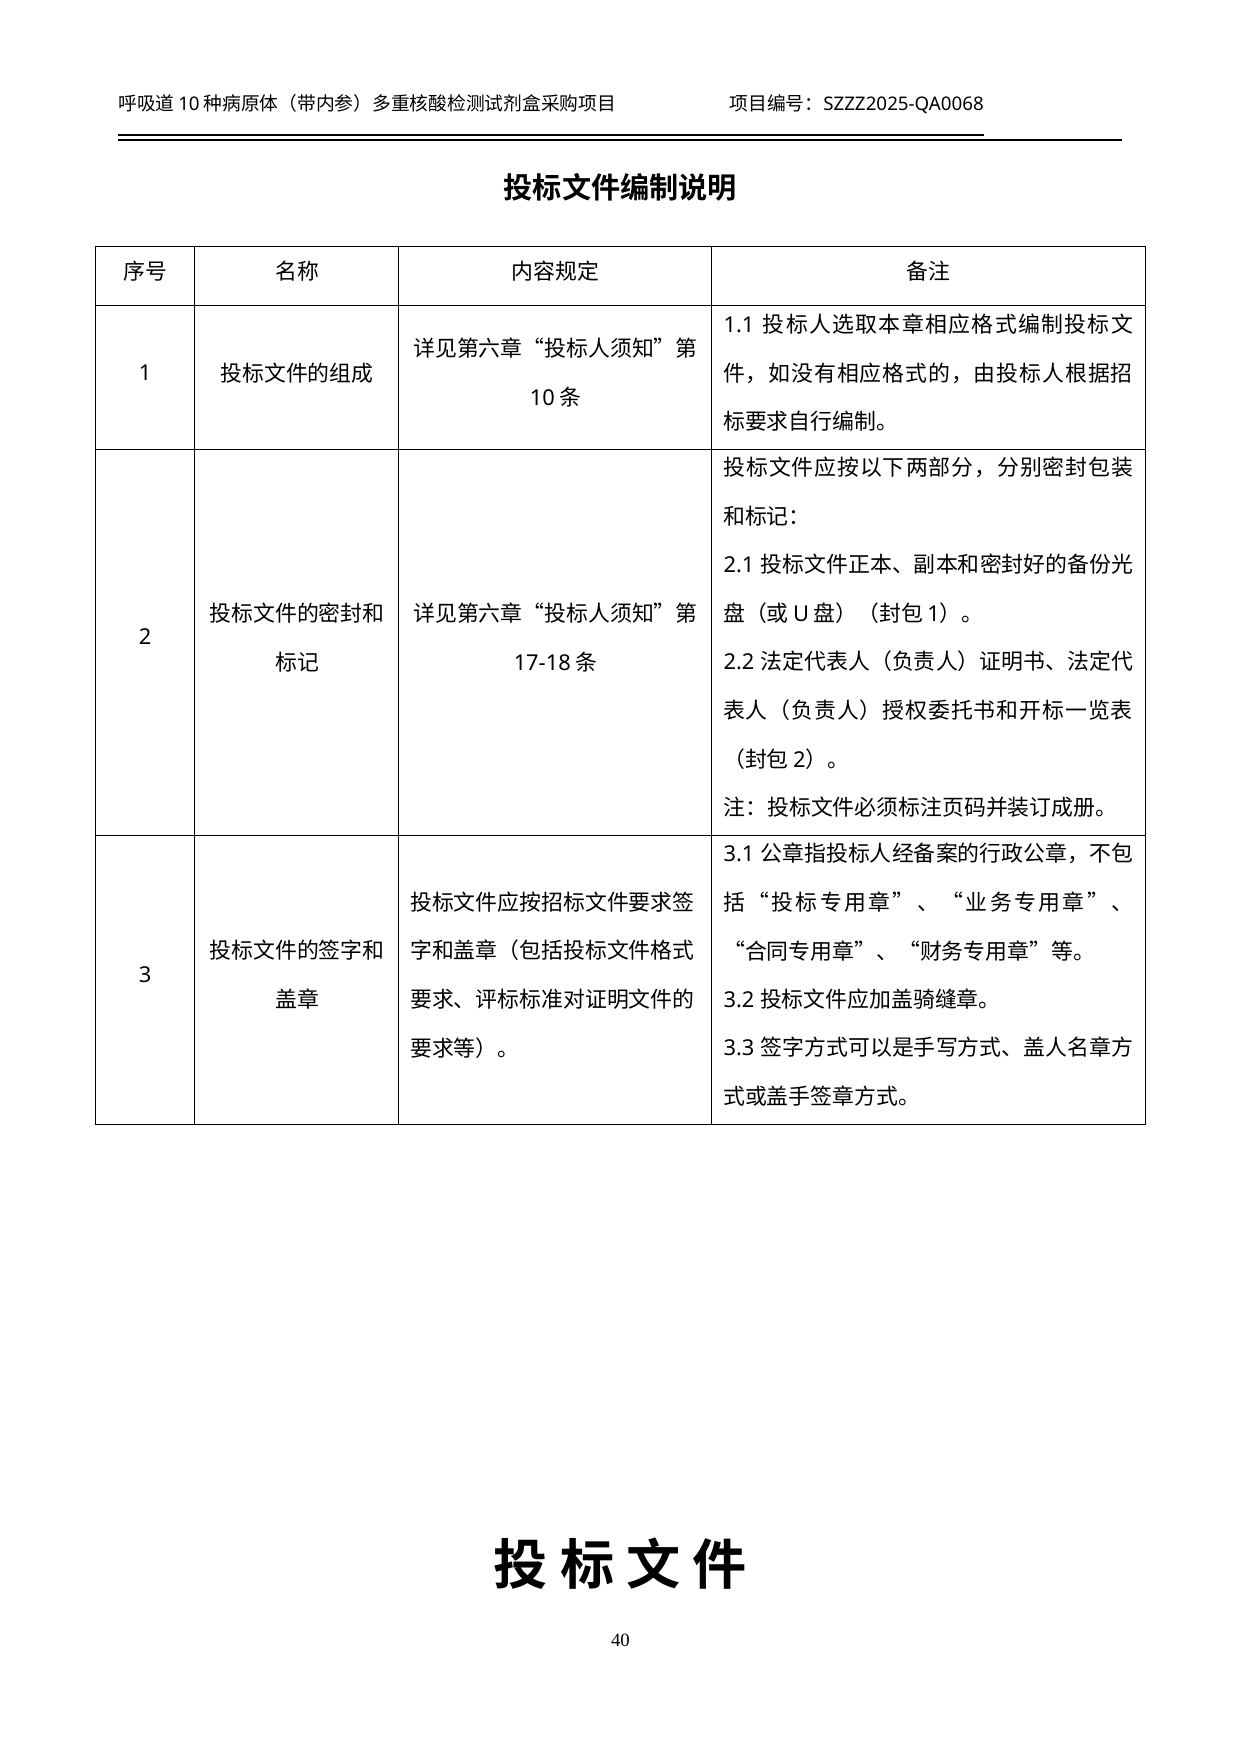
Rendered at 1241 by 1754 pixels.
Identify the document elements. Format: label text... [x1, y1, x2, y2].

table_cell 3 [96, 836, 194, 1124]
table_cell 投标文件的密封和标记 [195, 450, 398, 835]
text 投 标 文 件 [118, 1512, 1122, 1610]
table_header 名称 [195, 247, 398, 305]
table_cell 1 [96, 306, 194, 449]
table_cell 2 [96, 450, 194, 835]
table_header 内容规定 [399, 247, 711, 305]
table_header 备注 [712, 247, 1145, 305]
table_cell 详见第六章“投标人须知”第10条 [399, 306, 711, 449]
table_cell 投标文件的组成 [195, 306, 398, 449]
subtitle 投标文件编制说明 [118, 154, 1122, 219]
table_cell 1.1 投标人选取本章相应格式编制投标文件，如没有相应格式的，由投标人根据招标要求自行编制。 [712, 306, 1145, 449]
table_cell 投标文件应按招标文件要求签字和盖章（包括投标文件格式要求、评标标准对证明文件的要求等）。 [399, 836, 711, 1124]
table_cell 投标文件应按以下两部分，分别密封包装和标记： 2.1 投标文件正本、副本和密封好的备份光盘（或U盘）（封包1）。 2.2 法定代表人（负责人）证明书、法定代表人（负责人）授权委托书和开标一览表（封包2）。 注：投标文件必须标注页码并装订成册。 [712, 450, 1145, 835]
table_cell 投标文件的签字和盖章 [195, 836, 398, 1124]
table_cell 3.1 公章指投标人经备案的行政公章，不包括“投标专用章”、“业务专用章”、“合同专用章”、“财务专用章”等。 3.2 投标文件应加盖骑缝章。 3.3 签字方式可以是手写方式、盖人名章方式或盖手签章方式。 [712, 836, 1145, 1124]
table_cell 详见第六章“投标人须知”第17-18条 [399, 450, 711, 835]
table_header 序号 [96, 247, 194, 305]
